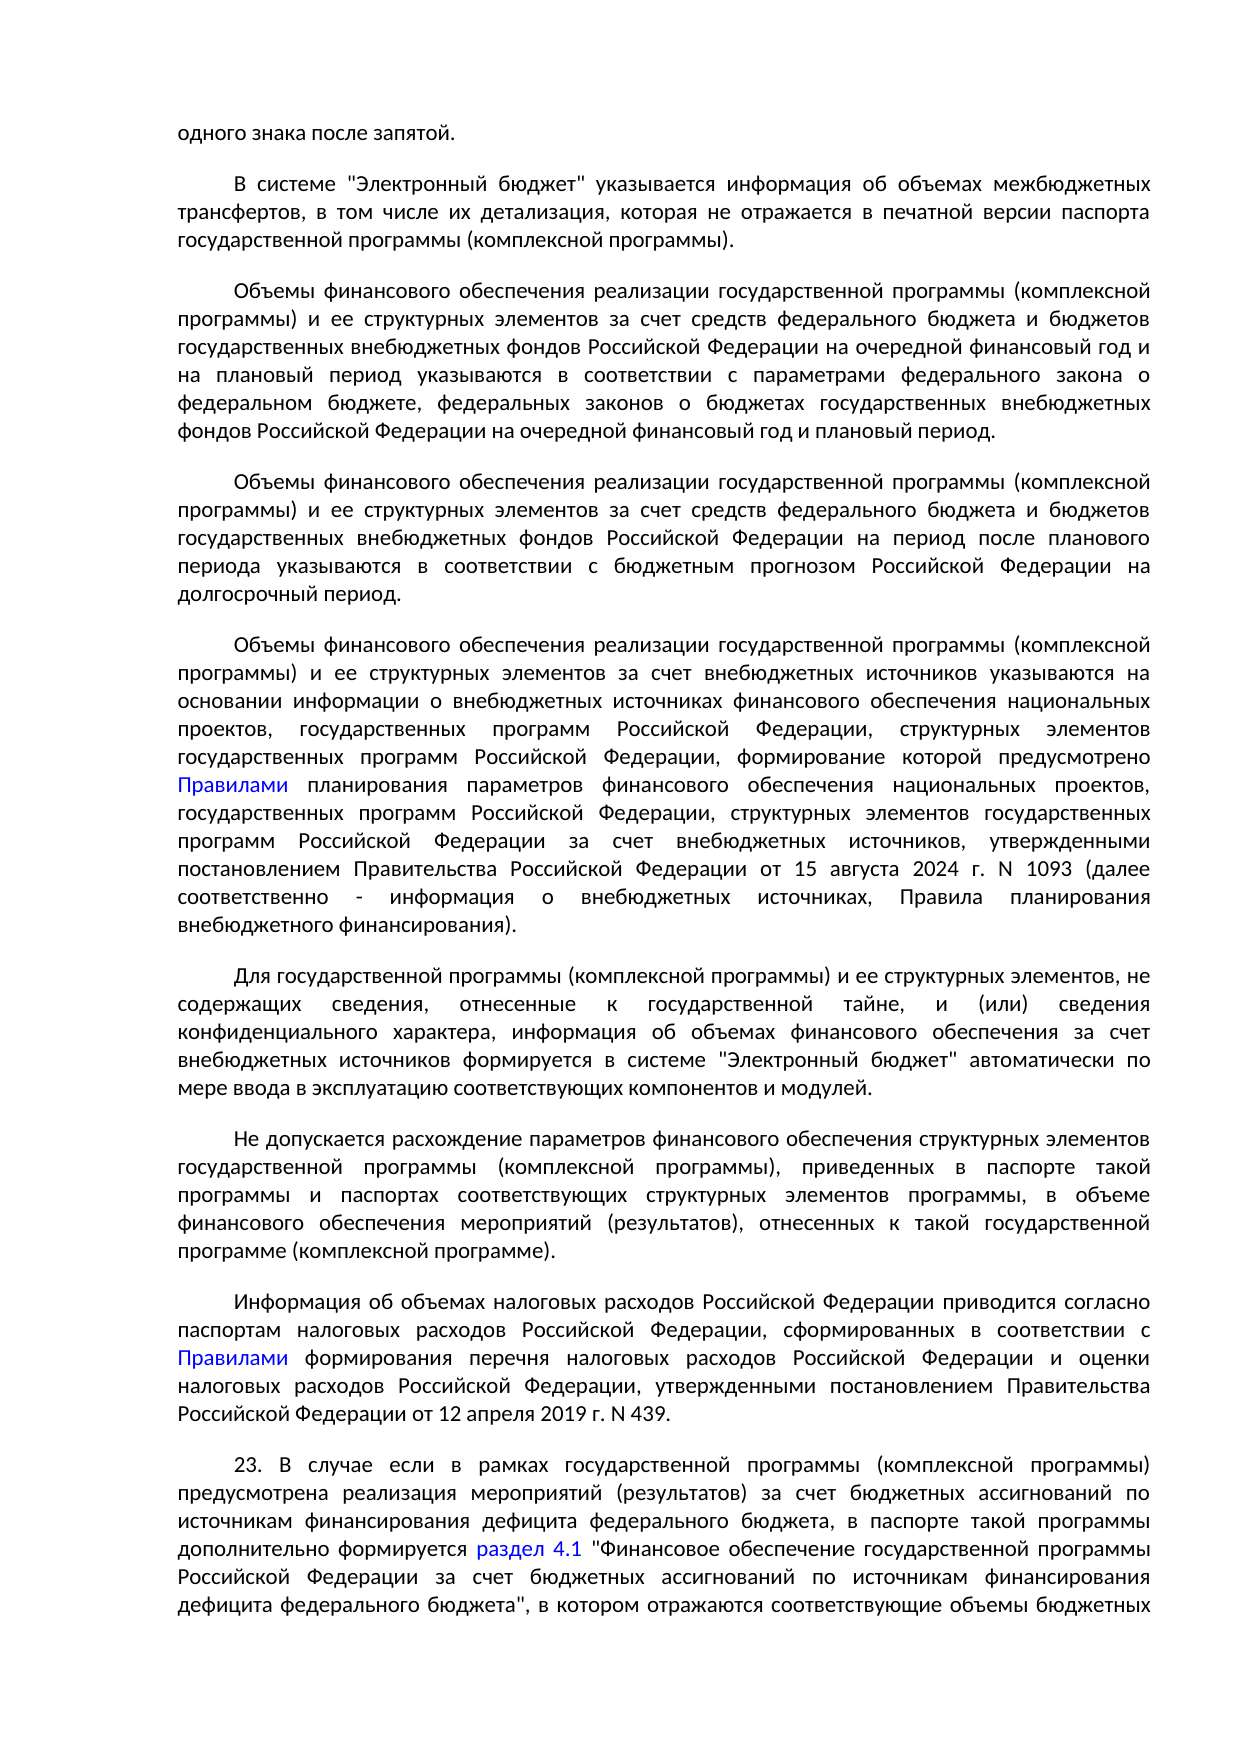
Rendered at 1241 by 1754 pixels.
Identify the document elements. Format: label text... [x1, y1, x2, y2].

text Информация об объемах налоговых расходов Российской Федерации приводится согласно паспортам налоговых расходов Российской Федерации, сформированных в соответствии с Правилами формирования перечня налоговых расходов Российской Федерации и оценки налоговых расходов Российской Федерации, утвержденными постановлением Правительства Российской Федерации от 12 апреля 2019 г. N 439. [177, 1287, 1152, 1427]
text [177, 1450, 1152, 1618]
text Объемы финансового обеспечения реализации государственной программы (комплексной программы) и ее структурных элементов за счет внебюджетных источников указываются на основании информации о внебюджетных источниках финансового обеспечения национальных проектов, государственных программ Российской Федерации, структурных элементов государственных программ Российской Федерации, формирование которой предусмотрено Правилами планирования параметров финансового обеспечения национальных проектов, государственных программ Российской Федерации, структурных элементов государственных программ Российской Федерации за счет внебюджетных источников, утвержденными постановлением Правительства Российской Федерации от 15 августа 2024 г. N 1093 (далее соответственно - информация о внебюджетных источниках, Правила планирования внебюджетного финансирования). [177, 630, 1152, 938]
text Для государственной программы (комплексной программы) и ее структурных элементов, не содержащих сведения, отнесенные к государственной тайне, и (или) сведения конфиденциального характера, информация об объемах финансового обеспечения за счет внебюджетных источников формируется в системе "Электронный бюджет" автоматически по мере ввода в эксплуатацию соответствующих компонентов и модулей. [177, 961, 1152, 1101]
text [177, 118, 1152, 146]
text В системе "Электронный бюджет" указывается информация об объемах межбюджетных трансфертов, в том числе их детализация, которая не отражается в печатной версии паспорта государственной программы (комплексной программы). [177, 169, 1152, 253]
text Объемы финансового обеспечения реализации государственной программы (комплексной программы) и ее структурных элементов за счет средств федерального бюджета и бюджетов государственных внебюджетных фондов Российской Федерации на период после планового периода указываются в соответствии с бюджетным прогнозом Российской Федерации на долгосрочный период. [177, 467, 1152, 607]
text Не допускается расхождение параметров финансового обеспечения структурных элементов государственной программы (комплексной программы), приведенных в паспорте такой программы и паспортах соответствующих структурных элементов программы, в объеме финансового обеспечения мероприятий (результатов), отнесенных к такой государственной программе (комплексной программе). [177, 1124, 1152, 1264]
text Объемы финансового обеспечения реализации государственной программы (комплексной программы) и ее структурных элементов за счет средств федерального бюджета и бюджетов государственных внебюджетных фондов Российской Федерации на очередной финансовый год и на плановый период указываются в соответствии с параметрами федерального закона о федеральном бюджете, федеральных законов о бюджетах государственных внебюджетных фондов Российской Федерации на очередной финансовый год и плановый период. [177, 276, 1152, 444]
